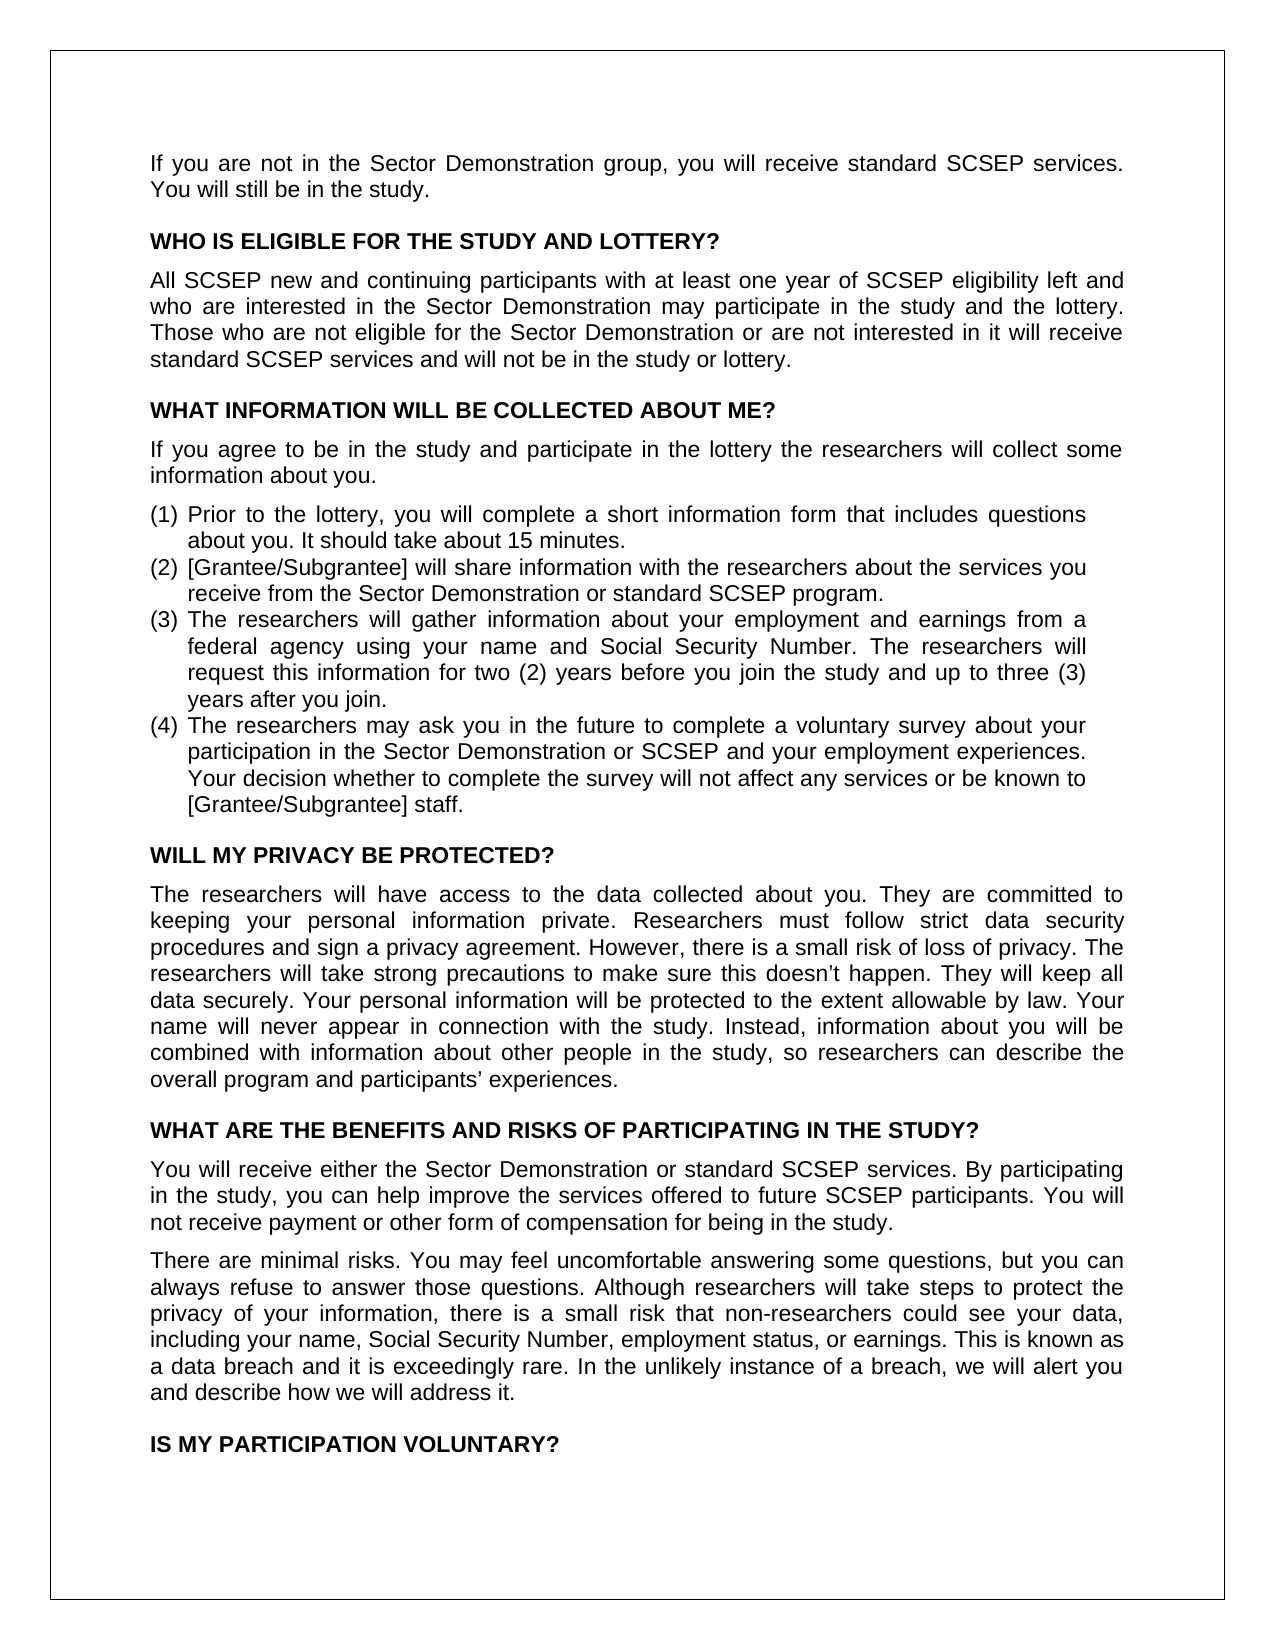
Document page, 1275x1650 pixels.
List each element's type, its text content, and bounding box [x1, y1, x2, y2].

list [Grantee/Subgrantee] will share information with the researchers about the services you receive from the Sector Demonstration or standard SCSEP program. [150, 554, 1087, 606]
text The researchers will have access to the data collected about you. They are committed to keeping your personal information private. Researchers must follow strict data security procedures and sign a privacy agreement. However, there is a small risk of loss of privacy. The researchers will take strong precautions to make sure this doesn’t happen. They will keep all data securely. Your personal information will be protected to the extent allowable by law. Your name will never appear in connection with the study. Instead, information about you will be combined with information about other people in the study, so researchers can describe the overall program and participants’ experiences. [150, 881, 1125, 1092]
text If you are not in the Sector Demonstration group, you will receive standard SCSEP services. You will still be in the study. [150, 150, 1125, 203]
text IS MY PARTICIPATION VOLUNTARY? [150, 1431, 1125, 1457]
text WILL MY PRIVACY BE PROTECTED? [150, 842, 1125, 869]
text WHAT INFORMATION WILL BE COLLECTED ABOUT ME? [150, 397, 1125, 423]
list The researchers will gather information about your employment and earnings from a federal agency using your name and Social Security Number. The researchers will request this information for two (2) years before you join the study and up to three (3) years after you join. [150, 606, 1087, 712]
text There are minimal risks. You may feel uncomfortable answering some questions, but you can always refuse to answer those questions. Although researchers will take steps to protect the privacy of your information, there is a small risk that non-researchers could see your data, including your name, Social Security Number, employment status, or earnings. This is known as a data breach and it is exceedingly rare. In the unlikely instance of a breach, we will alert you and describe how we will address it. [150, 1247, 1125, 1406]
text If you agree to be in the study and participate in the lottery the researchers will collect some information about you. [150, 436, 1125, 488]
text WHO IS ELIGIBLE FOR THE STUDY AND LOTTERY? [150, 228, 1125, 254]
list Prior to the lottery, you will complete a short information form that includes questions about you. It should take about 15 minutes. [150, 501, 1087, 554]
text All SCSEP new and continuing participants with at least one year of SCSEP eligibility left and who are interested in the Sector Demonstration may participate in the study and the lottery. Those who are not eligible for the Sector Demonstration or are not interested in it will receive standard SCSEP services and will not be in the study or lottery. [150, 267, 1125, 372]
list The researchers may ask you in the future to complete a voluntary survey about your participation in the Sector Demonstration or SCSEP and your employment experiences. Your decision whether to complete the survey will not affect any services or be known to [Grantee/Subgrantee] staff. [150, 712, 1087, 817]
text WHAT ARE THE BENEFITS AND RISKS OF PARTICIPATING IN THE STUDY? [150, 1117, 1125, 1143]
text You will receive either the Sector Demonstration or standard SCSEP services. By participating in the study, you can help improve the services offered to future SCSEP participants. You will not receive payment or other form of compensation for being in the study. [150, 1156, 1125, 1235]
